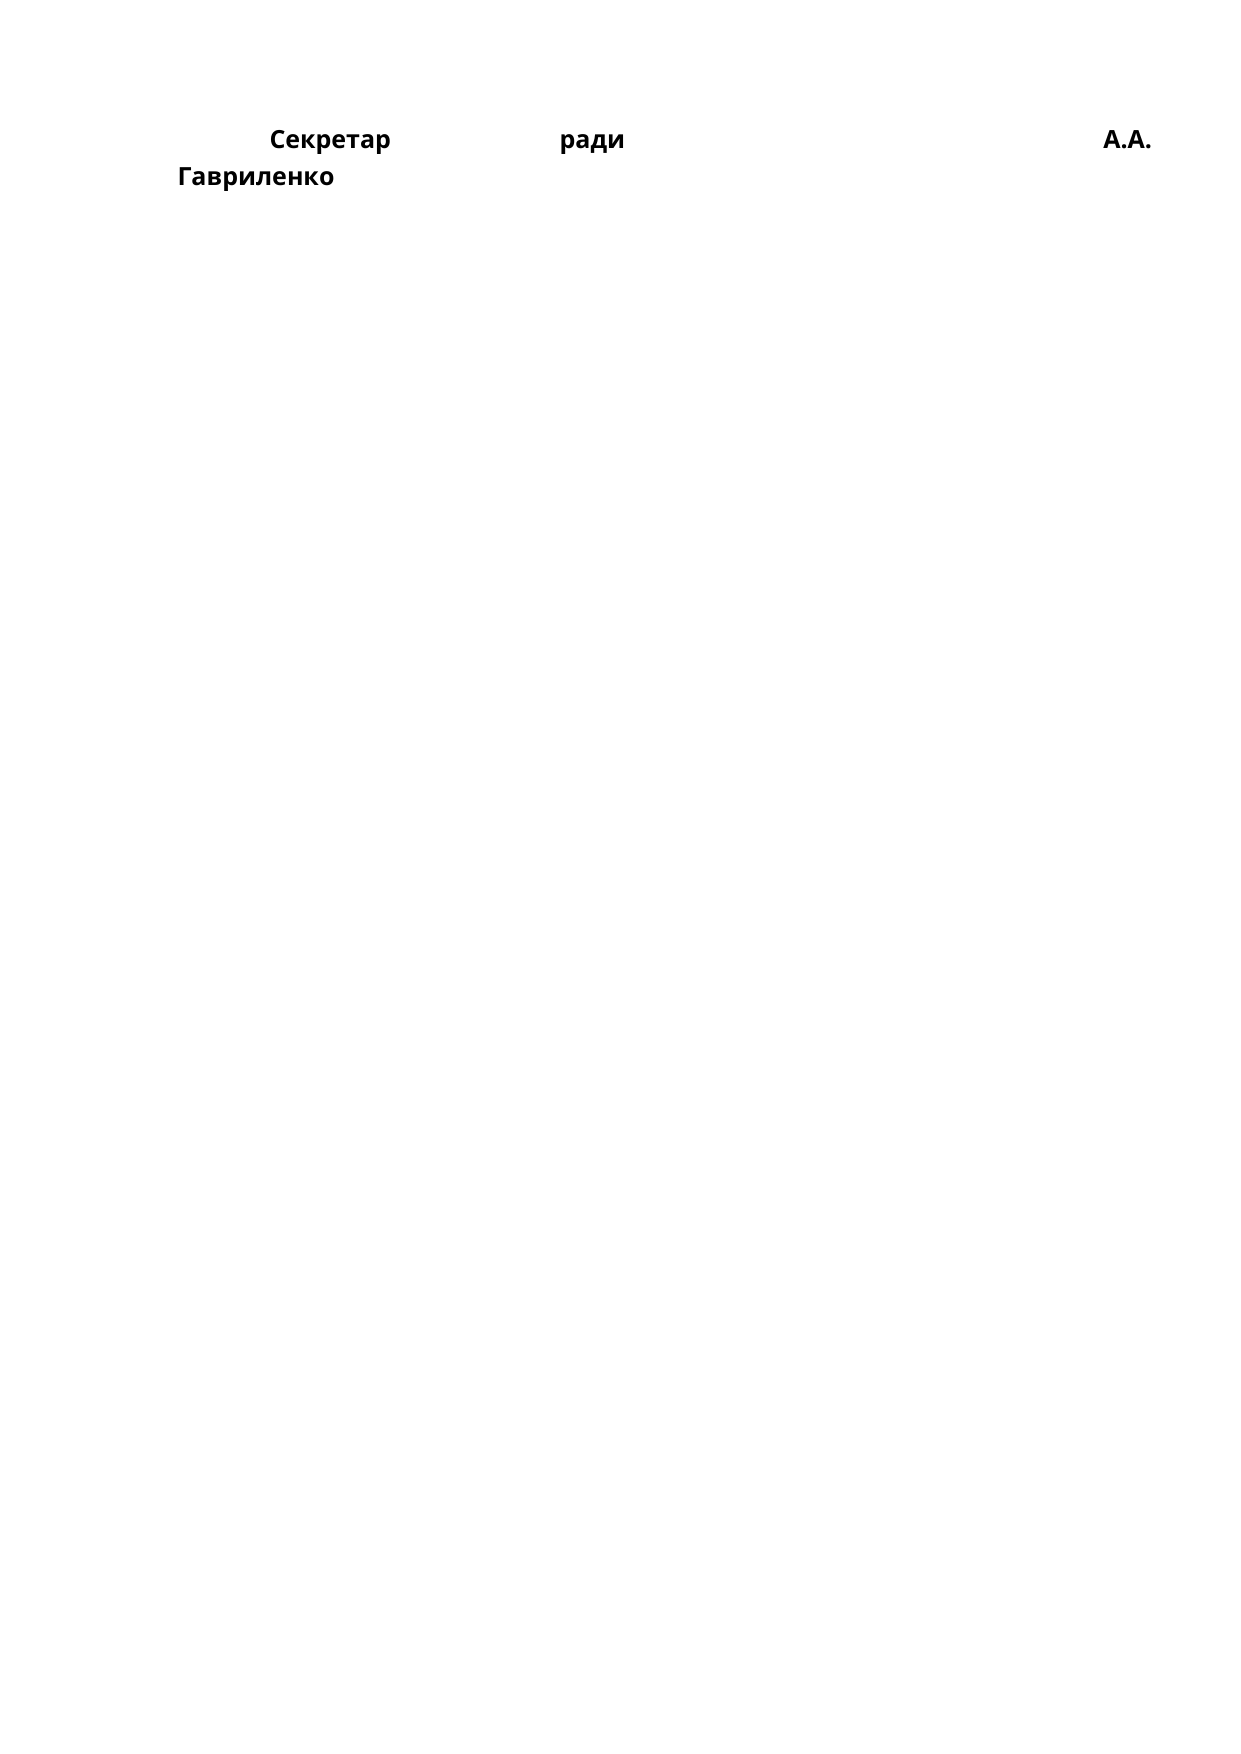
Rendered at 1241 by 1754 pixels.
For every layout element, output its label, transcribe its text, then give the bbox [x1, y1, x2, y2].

text Секретар ради А.А. Гавриленко [177, 118, 1152, 193]
